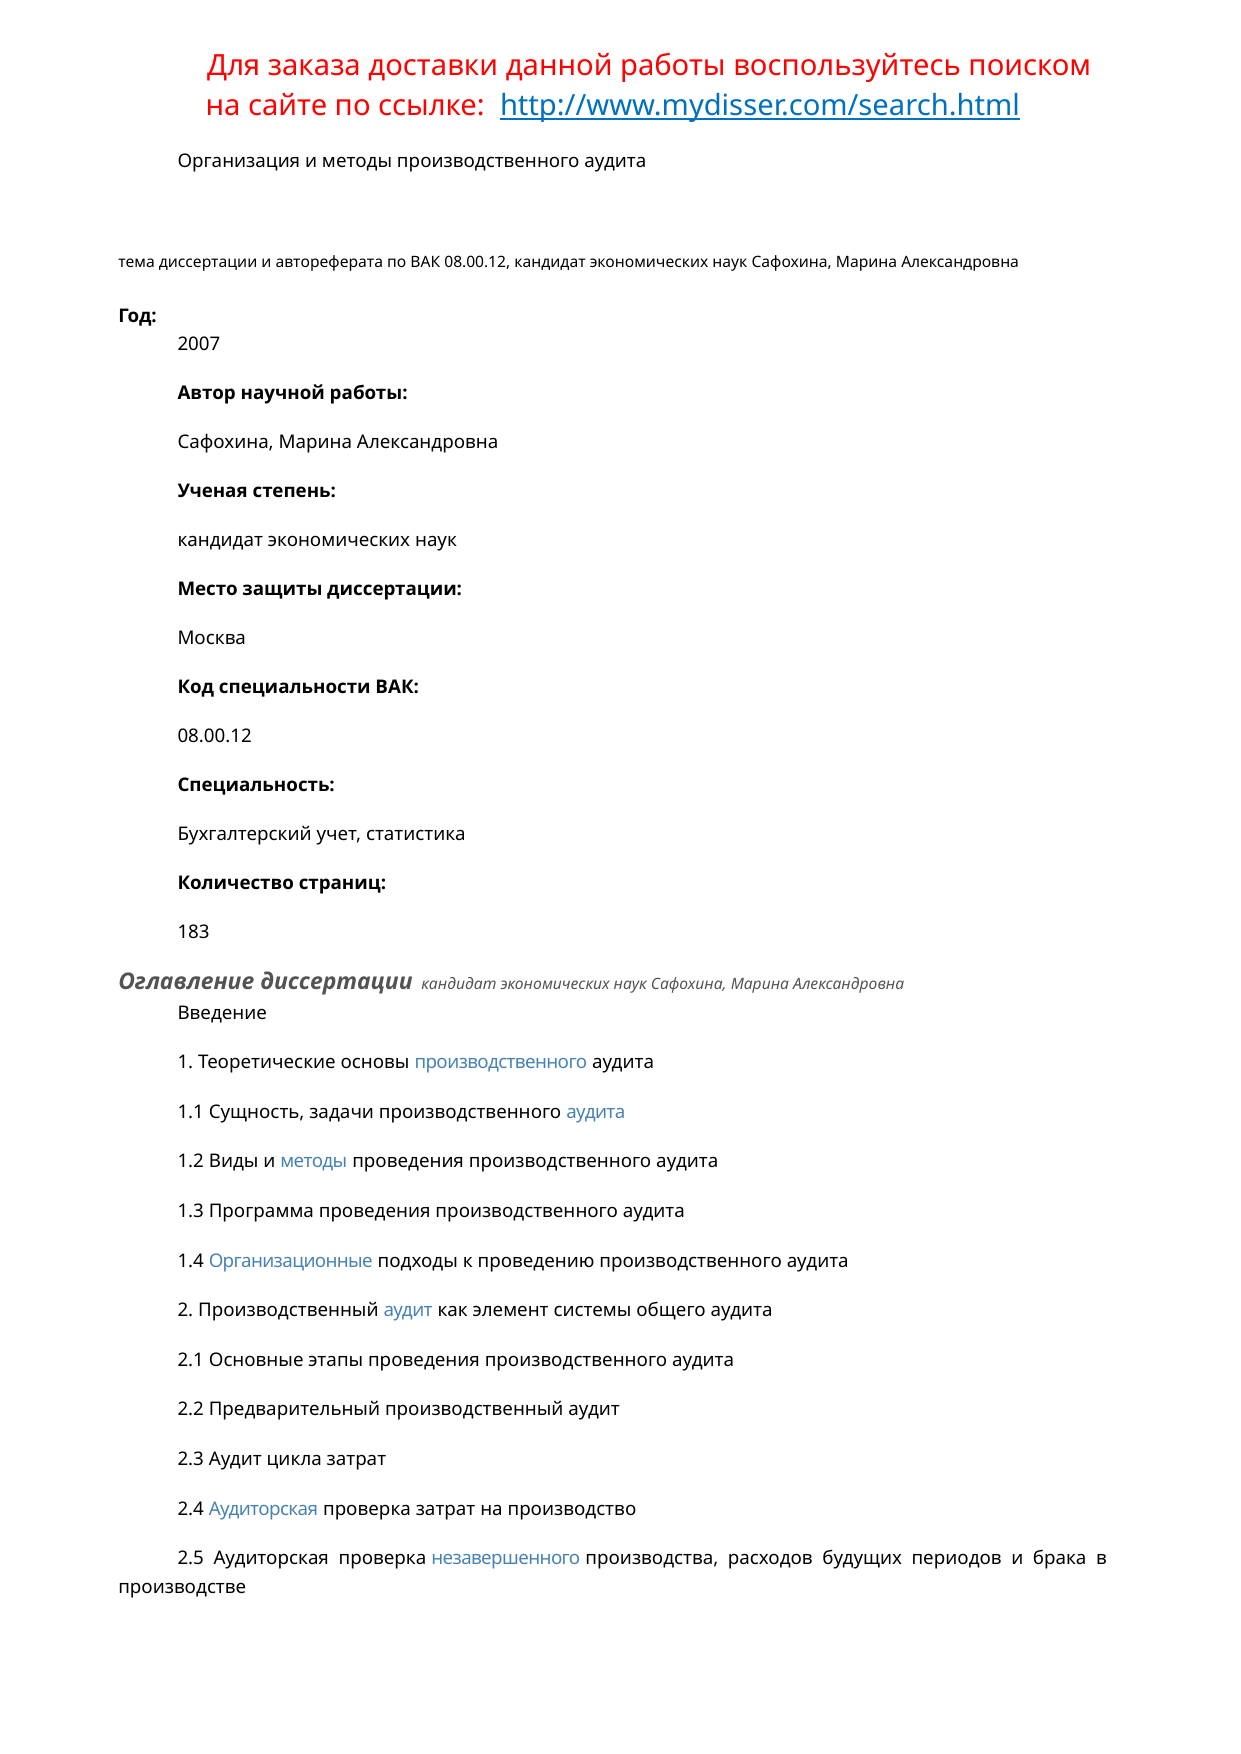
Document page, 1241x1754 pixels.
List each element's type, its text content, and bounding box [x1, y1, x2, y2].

subtitle Оглавление диссертации кандидат экономических наук Сафохина, Марина Александровна [118, 964, 1107, 996]
text Автор научной работы: [118, 377, 1107, 405]
text Сафохина, Марина Александровна [118, 426, 1107, 454]
text Код cпециальности ВАК: [118, 671, 1107, 699]
text Организация и методы производственного аудита [118, 144, 1107, 173]
text 183 [118, 916, 1107, 944]
text Специальность: [118, 769, 1107, 797]
text 2007 [118, 328, 1107, 356]
text 08.00.12 [118, 720, 1107, 748]
text Количество cтраниц: [118, 867, 1107, 895]
text Ученая cтепень: [118, 475, 1107, 503]
text Место защиты диссертации: [118, 573, 1107, 601]
text кандидат экономических наук [118, 524, 1107, 552]
text Москва [118, 622, 1107, 650]
text тема диссертации и автореферата по ВАК 08.00.12, кандидат экономических наук Сафохина, Марина Александровна Год: [118, 244, 1107, 328]
text Бухгалтерский учет, статистика [118, 818, 1107, 846]
